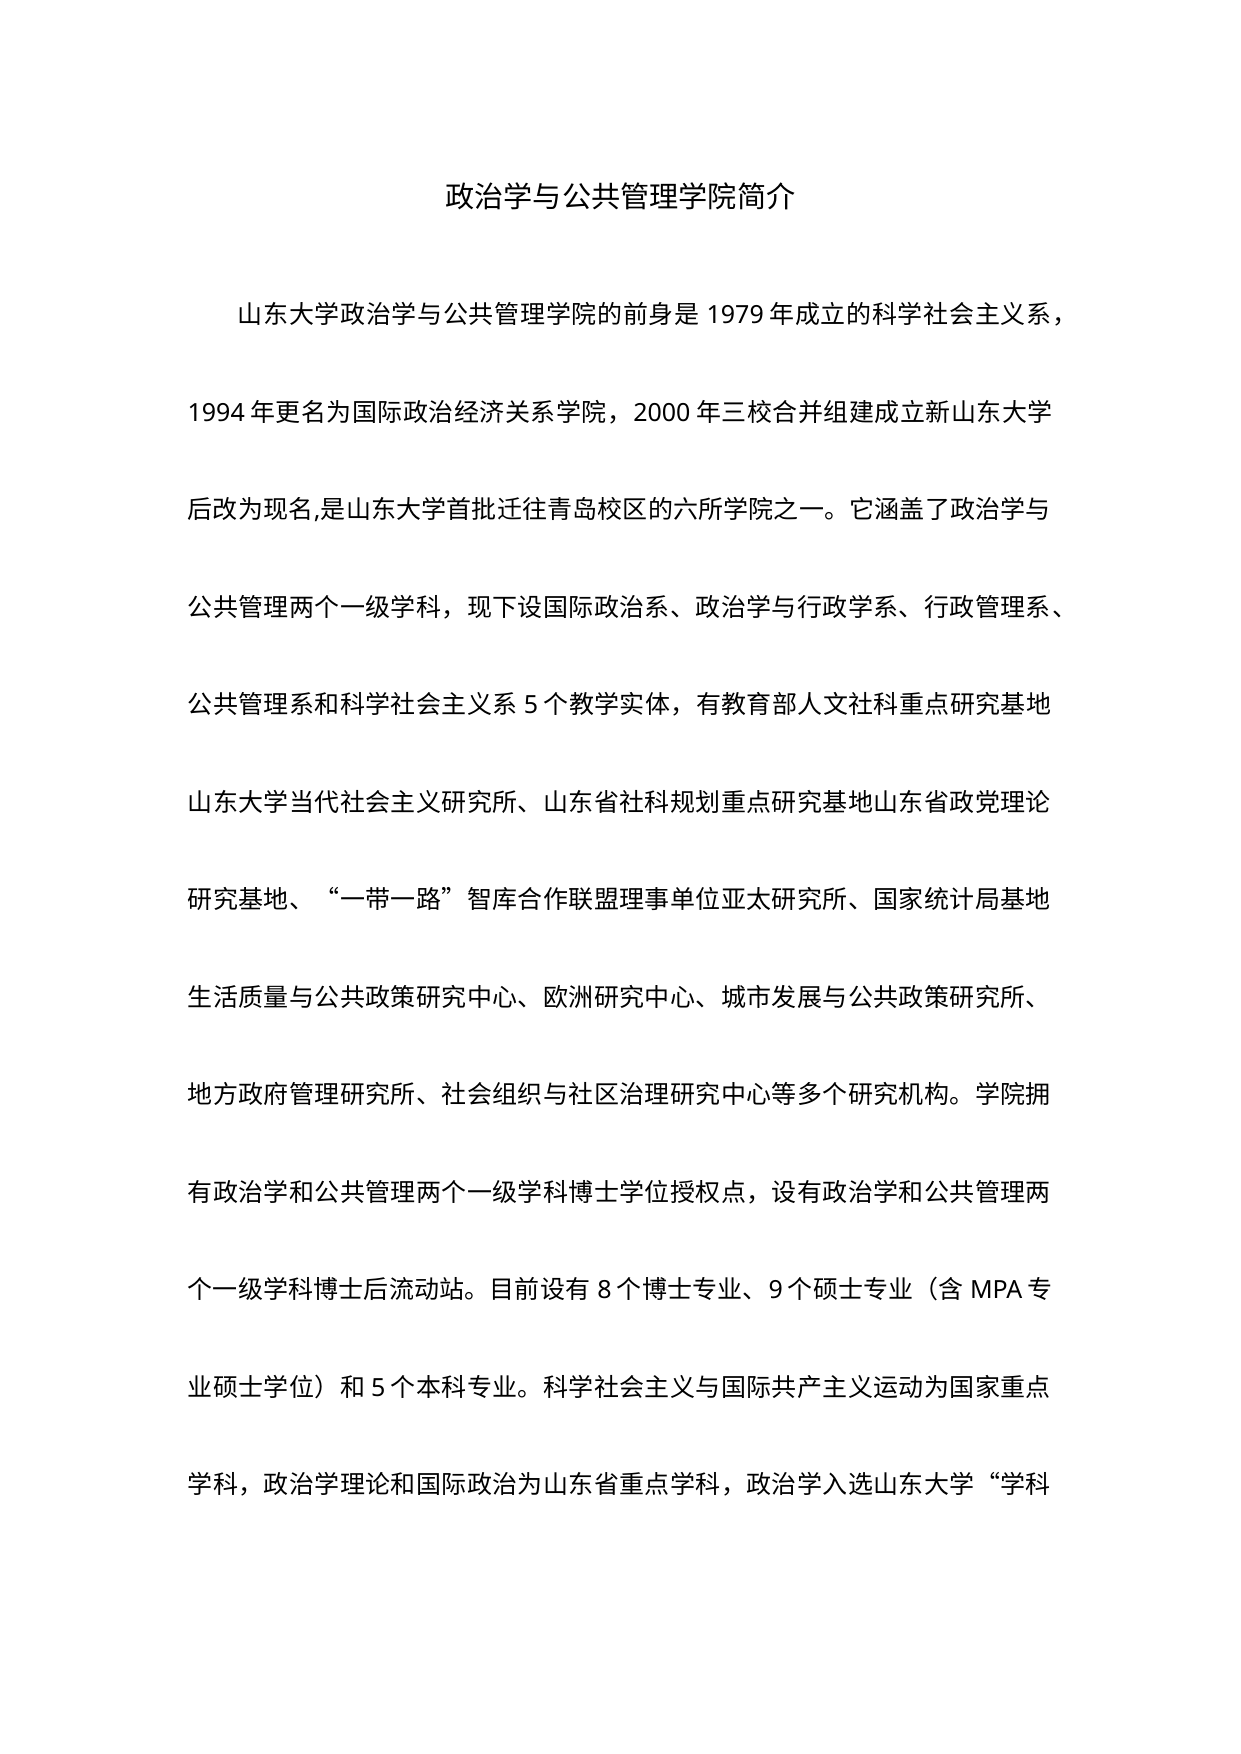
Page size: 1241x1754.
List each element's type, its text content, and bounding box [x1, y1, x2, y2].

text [187, 281, 1053, 1516]
text 政治学与公共管理学院简介 [187, 162, 1053, 227]
